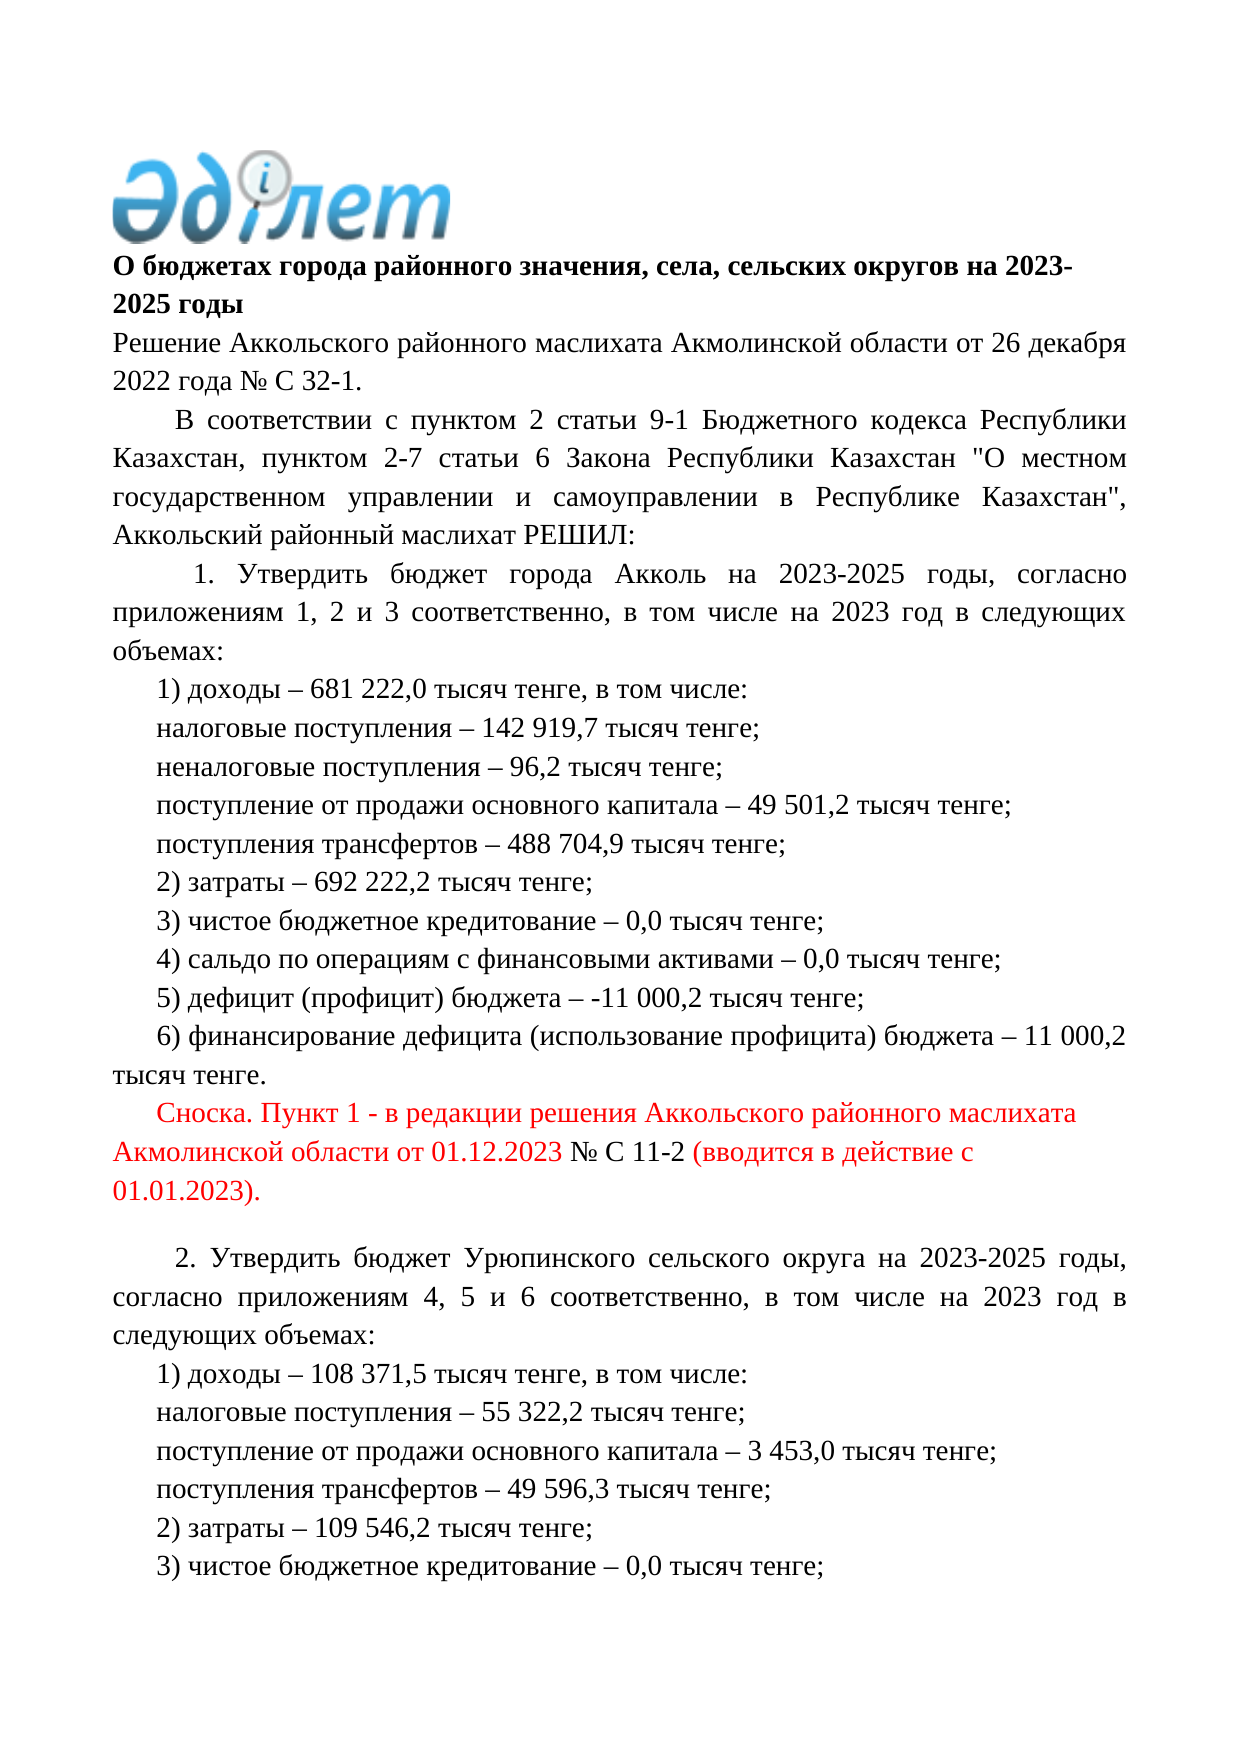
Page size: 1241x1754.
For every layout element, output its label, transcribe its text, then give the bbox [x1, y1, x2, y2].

text 4) сальдо по операциям с финансовыми активами – 0,0 тысяч тенге; [112, 941, 1128, 975]
text 6) финансирование дефицита (использование профицита) бюджета – 11 000,2 тысяч тенге. [112, 1018, 1128, 1091]
text Решение Аккольского районного маслихата Акмолинской области от 26 декабря 2022 года № С 32-1. [112, 325, 1128, 397]
text 1. Утвердить бюджет города Акколь на 2023-2025 годы, согласно приложениям 1, 2 и 3 соответственно, в том числе на 2023 год в следующих объемах: [112, 556, 1128, 667]
text 1) доходы – 681 222,0 тысяч тенге, в том числе: [112, 672, 1128, 705]
text 2) затраты – 692 222,2 тысяч тенге; [112, 864, 1128, 898]
text Сноска. Пункт 1 - в редакции решения Аккольского районного маслихата Акмолинской области от 01.12.2023 № С 11-2 (вводится в действие с 01.01.2023). [112, 1096, 1128, 1236]
text неналоговые поступления – 96,2 тысяч тенге; [112, 749, 1128, 782]
text 3) чистое бюджетное кредитование – 0,0 тысяч тенге; [112, 1548, 1128, 1582]
text поступление от продажи основного капитала – 3 453,0 тысяч тенге; [112, 1433, 1128, 1466]
text 2) затраты – 109 546,2 тысяч тенге; [112, 1510, 1128, 1543]
text О бюджетах города районного значения, села, сельских округов на 2023-2025 годы [112, 248, 1128, 320]
text 5) дефицит (профицит) бюджета – -11 000,2 тысяч тенге; [112, 980, 1128, 1013]
picture [112, 150, 451, 244]
text налоговые поступления – 142 919,7 тысяч тенге; [112, 710, 1128, 744]
text 3) чистое бюджетное кредитование – 0,0 тысяч тенге; [112, 903, 1128, 936]
text поступление от продажи основного капитала – 49 501,2 тысяч тенге; [112, 787, 1128, 821]
text налоговые поступления – 55 322,2 тысяч тенге; [112, 1394, 1128, 1428]
text 2. Утвердить бюджет Урюпинского сельского округа на 2023-2025 годы, согласно приложениям 4, 5 и 6 соответственно, в том числе на 2023 год в следующих объемах: [112, 1240, 1128, 1351]
text В соответствии с пунктом 2 статьи 9-1 Бюджетного кодекса Республики Казахстан, пунктом 2-7 статьи 6 Закона Республики Казахстан "О местном государственном управлении и самоуправлении в Республике Казахстан", Аккольский районный маслихат РЕШИЛ: [112, 402, 1128, 551]
text 1) доходы – 108 371,5 тысяч тенге, в том числе: [112, 1356, 1128, 1389]
text поступления трансфертов – 49 596,3 тысяч тенге; [112, 1471, 1128, 1505]
text поступления трансфертов – 488 704,9 тысяч тенге; [112, 826, 1128, 859]
